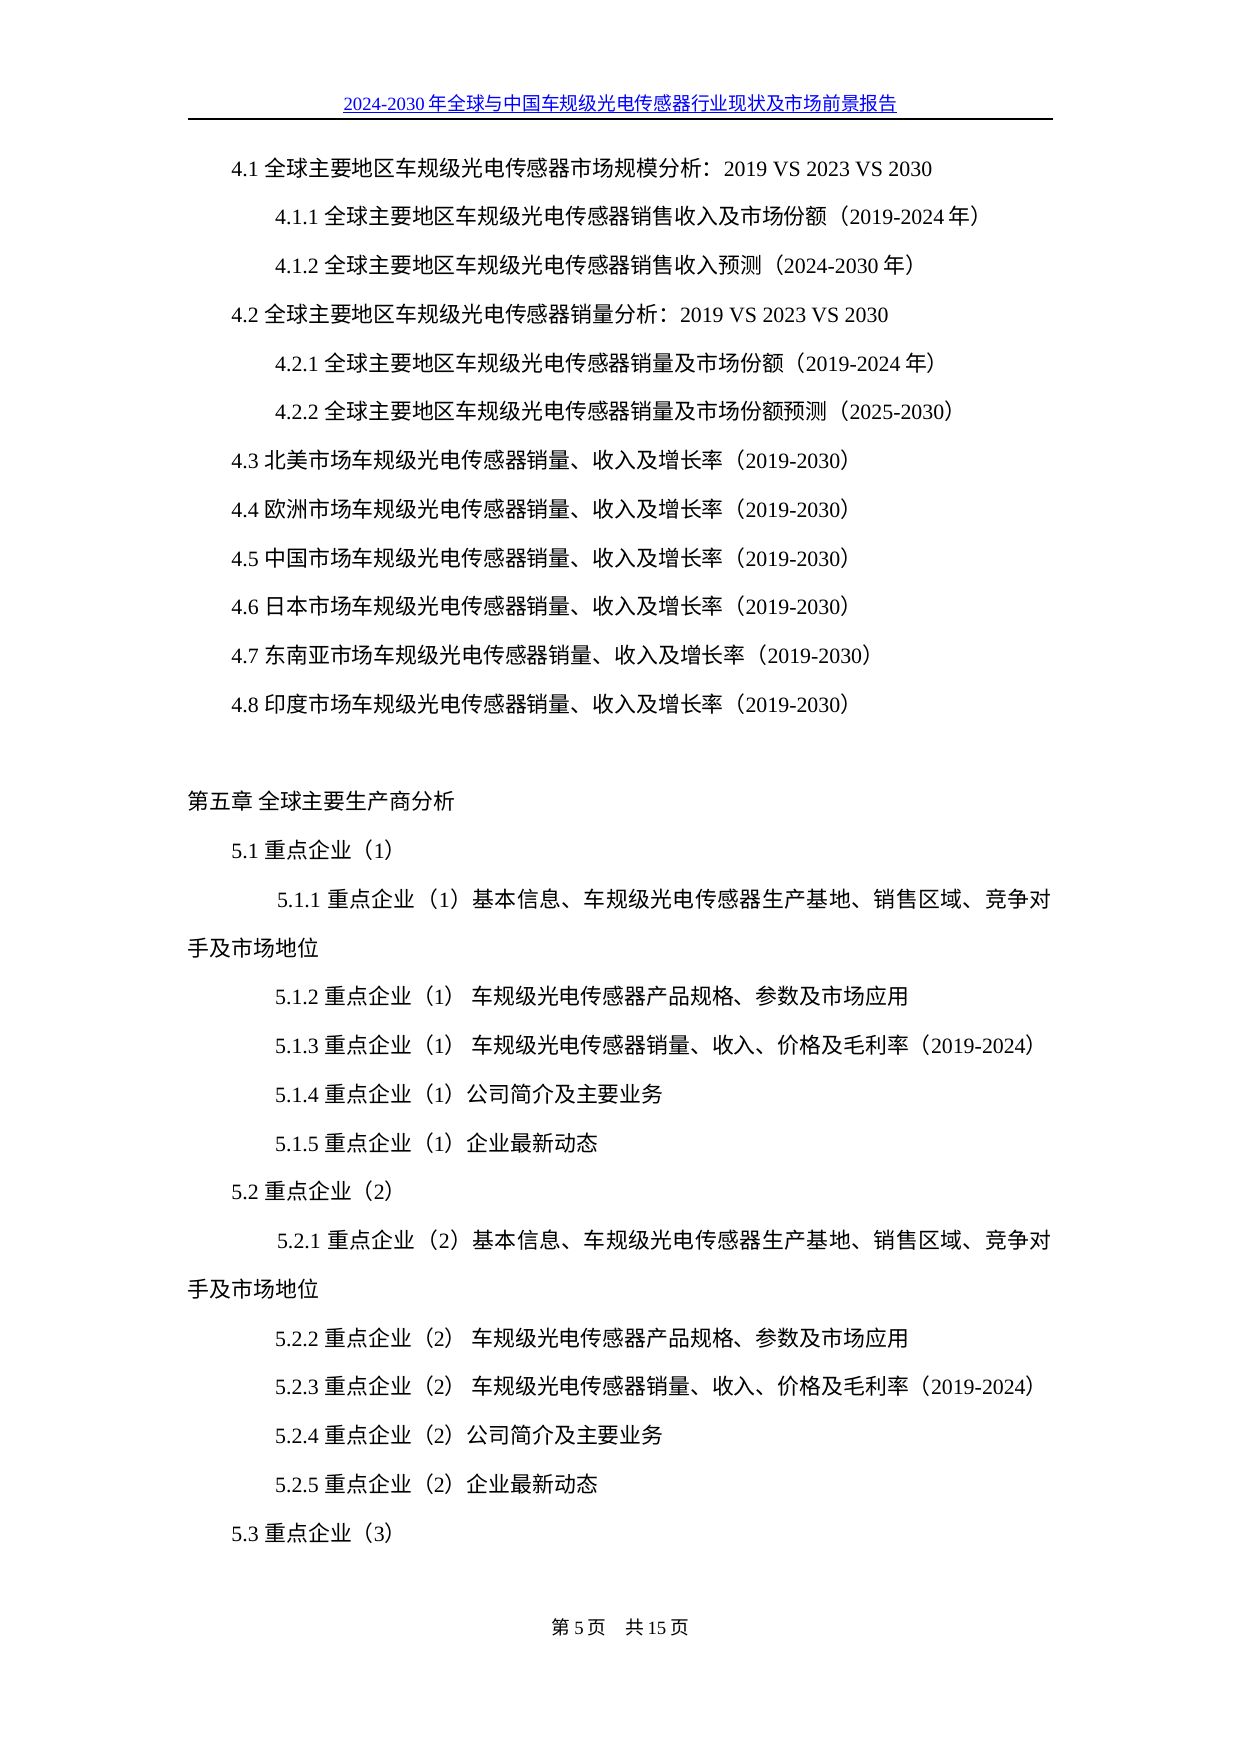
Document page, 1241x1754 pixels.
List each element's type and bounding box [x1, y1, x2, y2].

text [187, 150, 1053, 1548]
